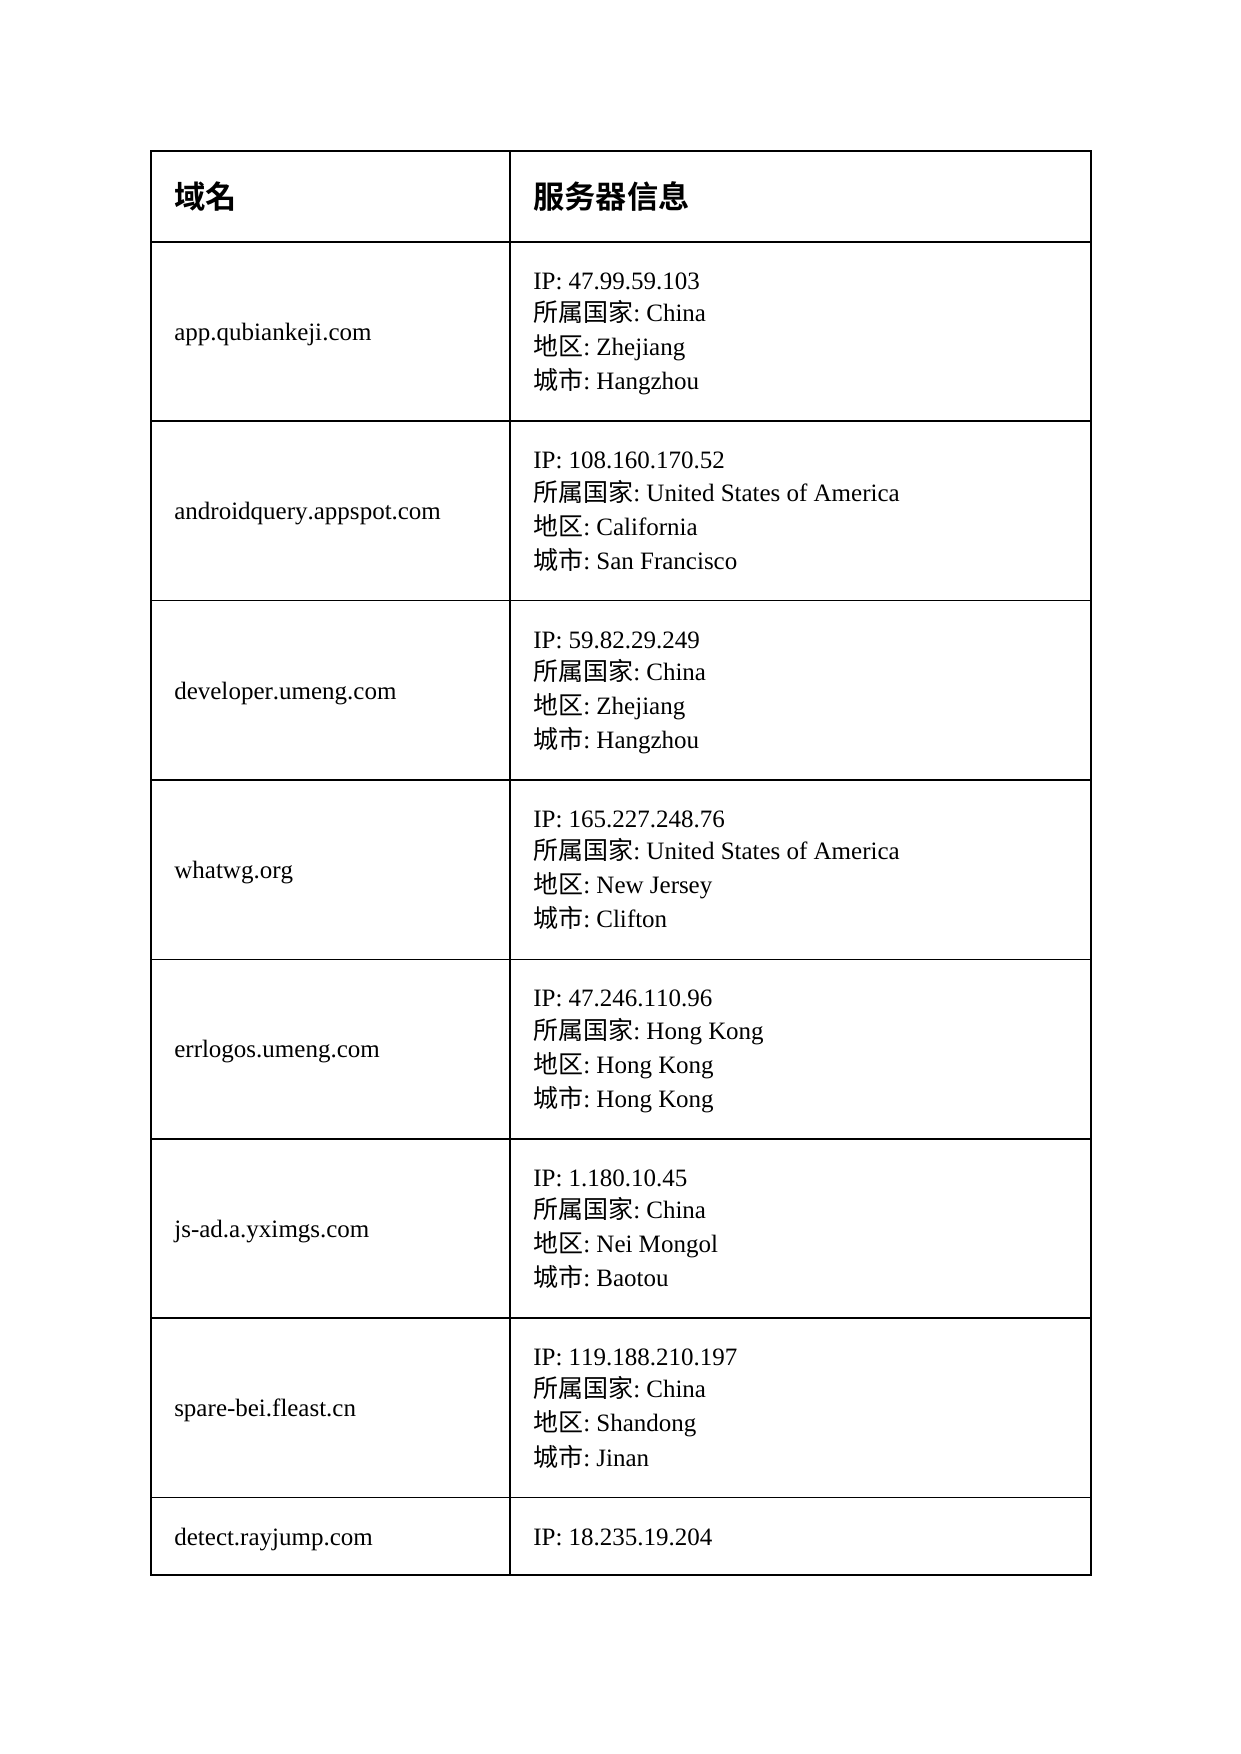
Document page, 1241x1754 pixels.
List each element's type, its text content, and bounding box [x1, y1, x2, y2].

table_cell IP: 47.246.110.96 所属国家: Hong Kong 地区: Hong Kong 城市: Hong Kong [511, 960, 1090, 1138]
table_header 域名 [152, 152, 509, 241]
table_cell IP: 1.180.10.45 所属国家: China 地区: Nei Mongol 城市: Baotou [511, 1140, 1090, 1317]
table_cell app.qubiankeji.com [152, 243, 509, 420]
table_cell IP: 59.82.29.249 所属国家: China 地区: Zhejiang 城市: Hangzhou [511, 601, 1090, 779]
table_cell IP: 165.227.248.76 所属国家: United States of America 地区: New Jersey 城市: Clifton [511, 781, 1090, 958]
table_cell detect.rayjump.com [152, 1498, 509, 1574]
table_cell IP: 119.188.210.197 所属国家: China 地区: Shandong 城市: Jinan [511, 1319, 1090, 1497]
table_cell js-ad.a.yximgs.com [152, 1140, 509, 1317]
table_cell whatwg.org [152, 781, 509, 958]
table_cell spare-bei.fleast.cn [152, 1319, 509, 1497]
table_cell androidquery.appspot.com [152, 422, 509, 600]
table_cell IP: 47.99.59.103 所属国家: China 地区: Zhejiang 城市: Hangzhou [511, 243, 1090, 420]
table_cell developer.umeng.com [152, 601, 509, 779]
table_cell errlogos.umeng.com [152, 960, 509, 1138]
table_cell IP: 108.160.170.52 所属国家: United States of America 地区: California 城市: San Francisco [511, 422, 1090, 600]
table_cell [511, 1498, 1090, 1574]
table_header 服务器信息 [511, 152, 1090, 241]
